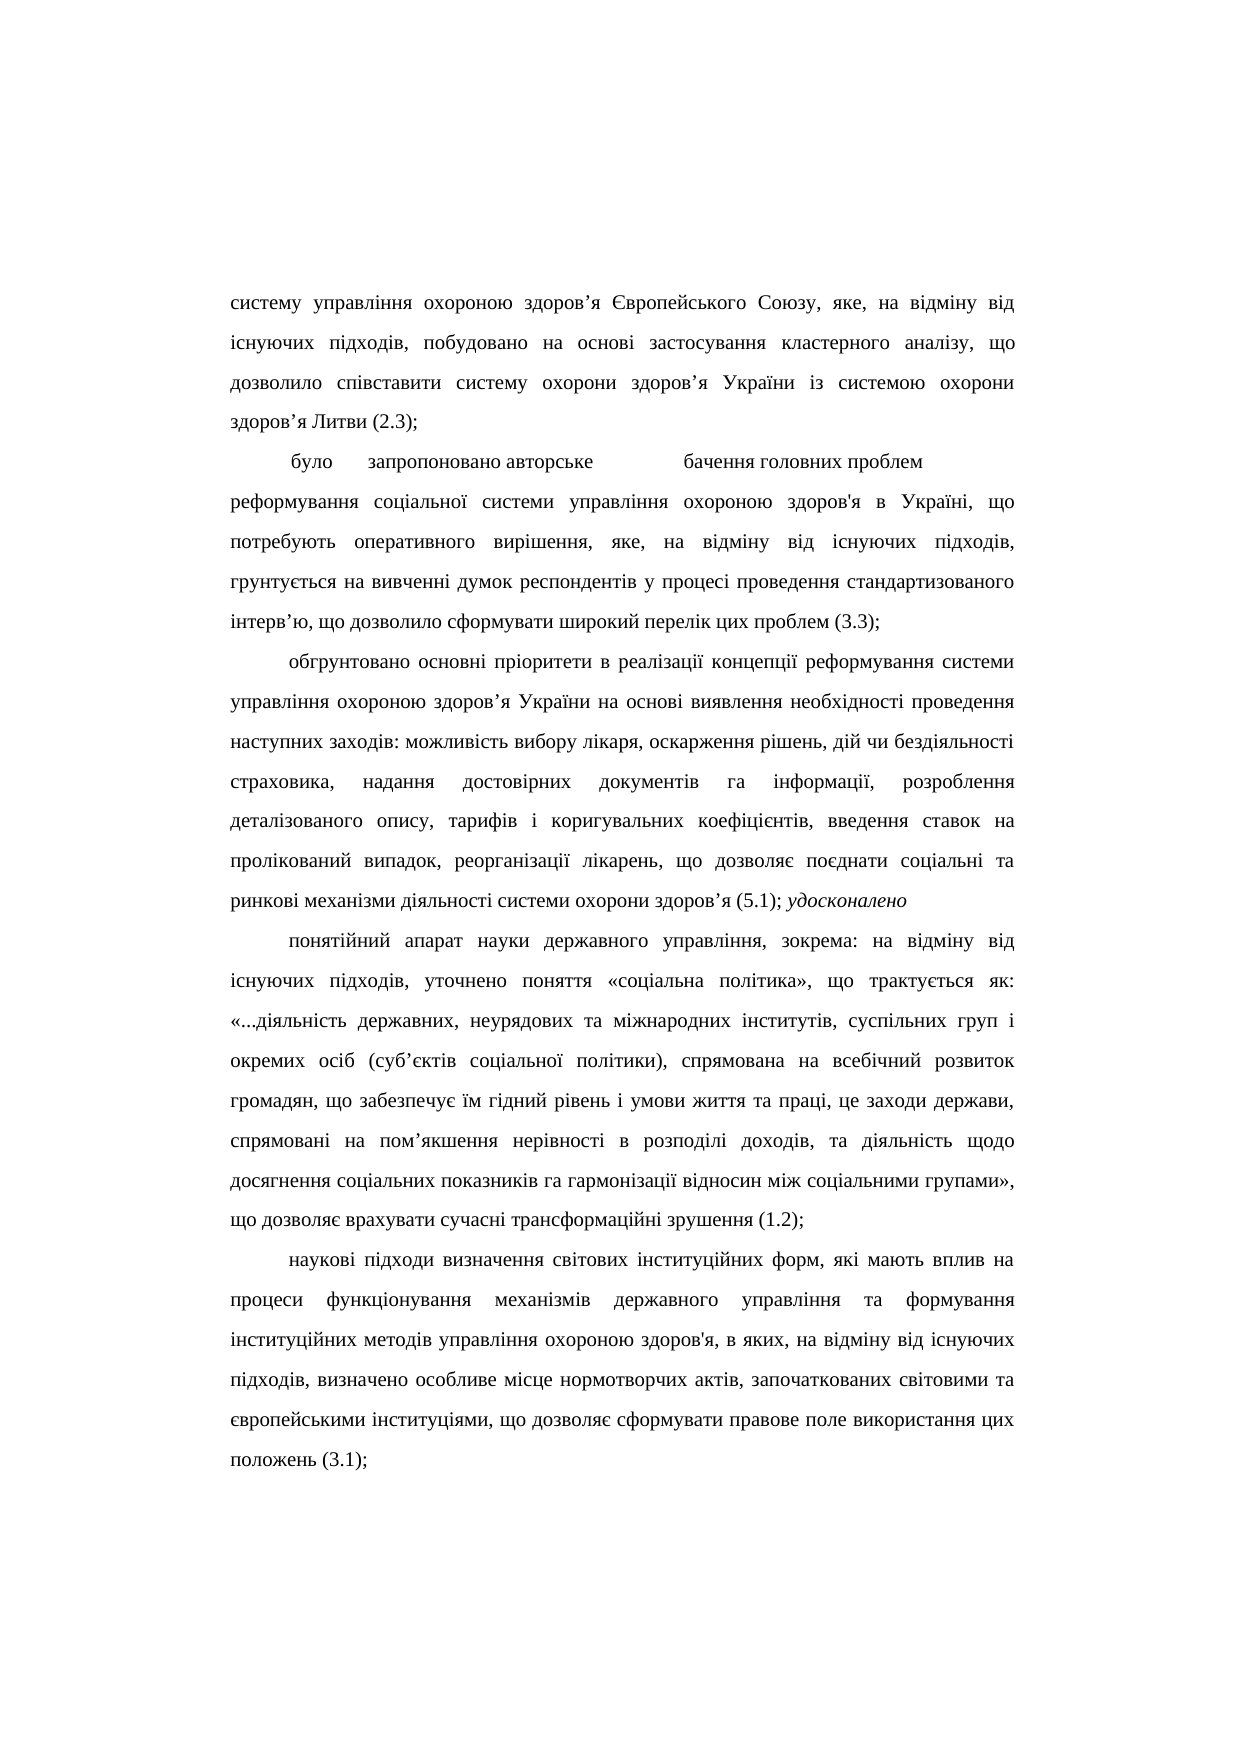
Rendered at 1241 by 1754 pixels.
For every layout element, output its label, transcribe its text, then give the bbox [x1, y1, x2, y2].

text було запропоновано авторське бачення головних проблем [230, 437, 1017, 477]
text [230, 277, 1015, 437]
text обгрунтовано основні пріоритети в реалізації концепції реформування системи управління охороною здоров’я України на основі виявлення необхідності проведення наступних заходів: можливість вибору лікаря, оскарження рішень, дій чи бездіяльності страховика, надання достовірних документів га інформації, розроблення деталізованого опису, тарифів і коригувальних коефіцієнтів, введення ставок на пролікований випадок, реорганізації лікарень, що дозволяє поєднати соціальні та ринкові механізми діяльності системи охорони здоров’я (5.1); удосконалено [230, 636, 1015, 916]
text понятійний апарат науки державного управління, зокрема: на відміну від існуючих підходів, уточнено поняття «соціальна політика», що трактується як: «...діяльність державних, неурядових та міжнародних інститутів, суспільних груп і окремих осіб (суб’єктів соціальної політики), спрямована на всебічний розвиток громадян, що забезпечує їм гідний рівень і умови життя та праці, це заходи держави, спрямовані на пом’якшення нерівності в розподілі доходів, та діяльність щодо досягнення соціальних показників га гармонізації відносин між соціальними групами», що дозволяє врахувати сучасні трансформаційні зрушення (1.2); [230, 916, 1015, 1235]
text наукові підходи визначення світових інституційних форм, які мають вплив на процеси функціонування механізмів державного управління та формування інституційних методів управління охороною здоров'я, в яких, на відміну від існуючих підходів, визначено особливе місце нормотворчих актів, започаткованих світовими та європейськими інституціями, що дозволяє сформувати правове поле використання цих положень (3.1); [230, 1235, 1015, 1474]
text реформування соціальної системи управління охороною здоров'я в Україні, що потребують оперативного вирішення, яке, на відміну від існуючих підходів, грунтується на вивченні думок респондентів у процесі проведення стандартизованого інтерв’ю, що дозволило сформувати широкий перелік цих проблем (3.3); [230, 477, 1015, 636]
